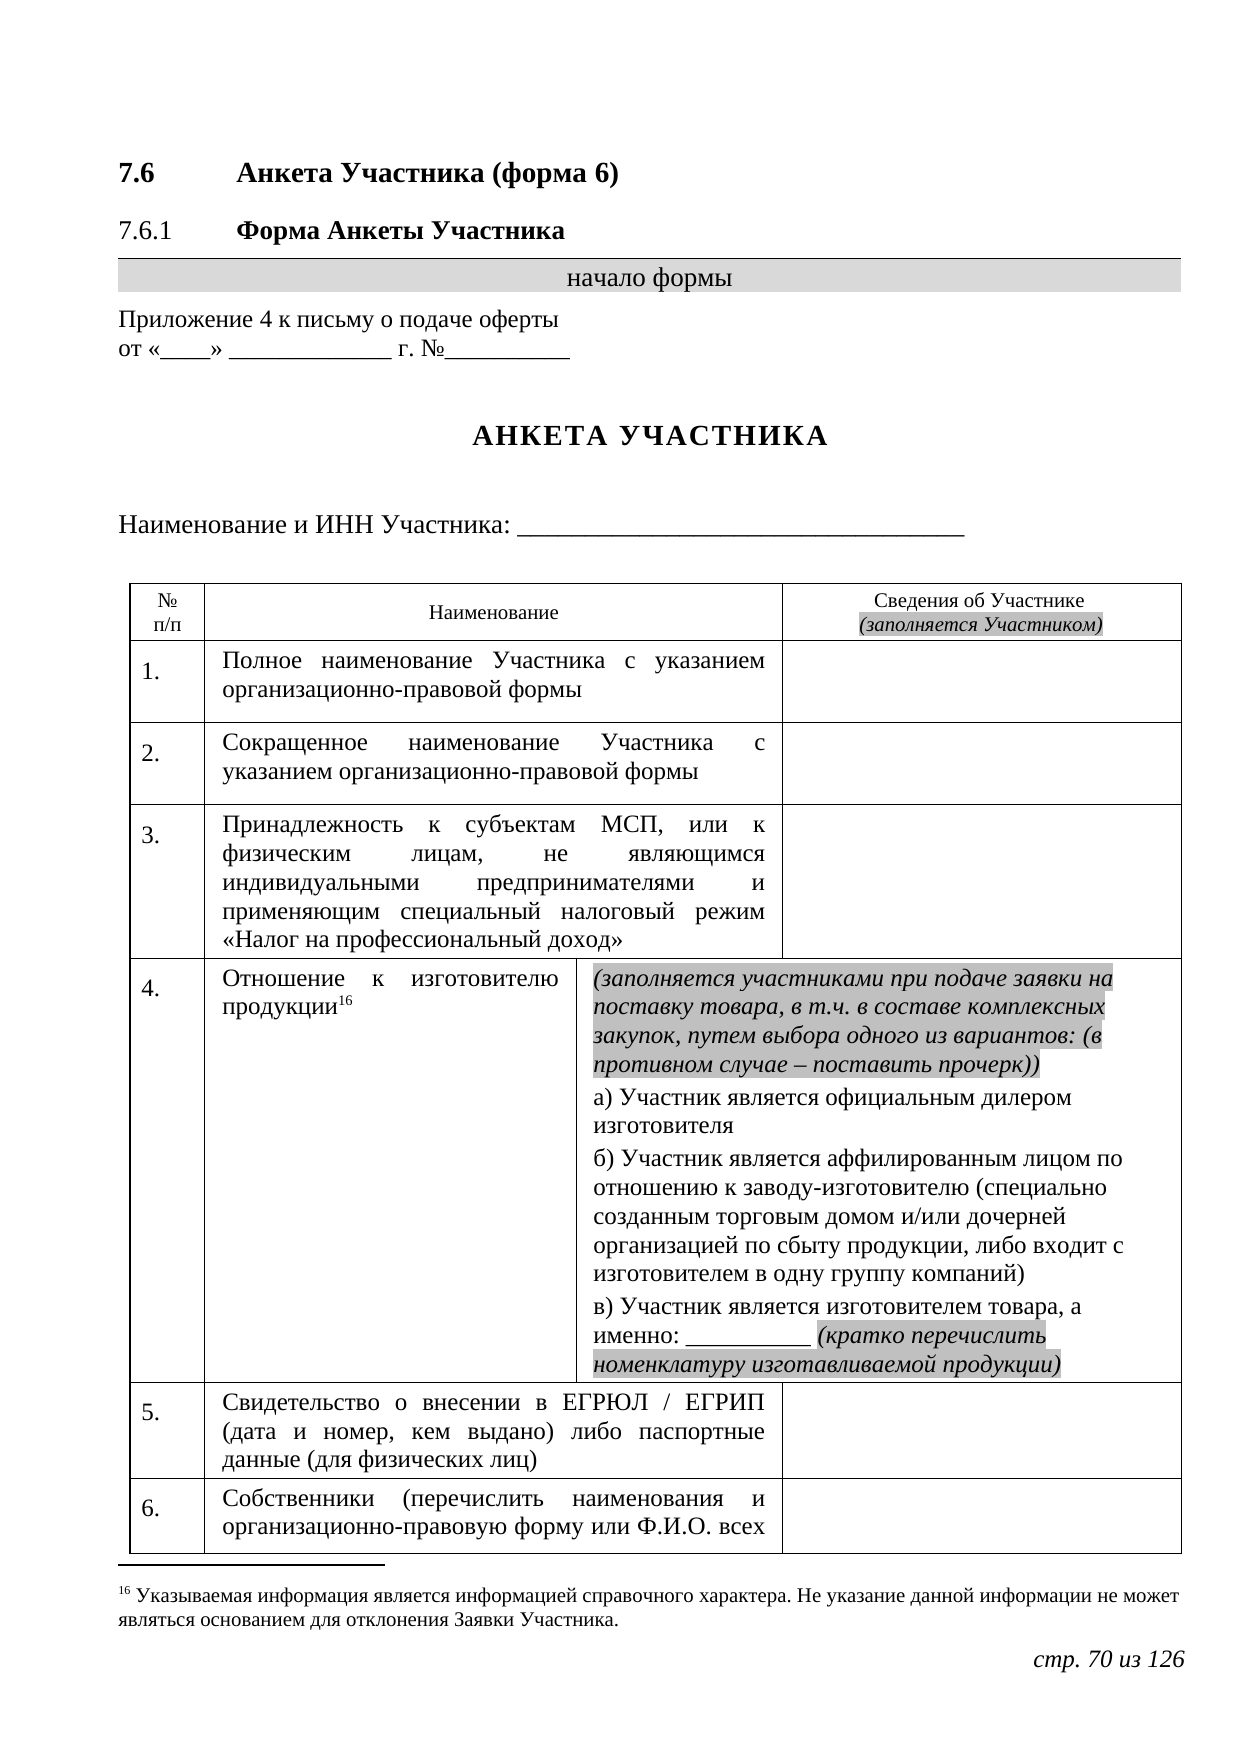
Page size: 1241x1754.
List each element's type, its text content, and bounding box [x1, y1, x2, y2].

table_cell Полное наименование Участника с указанием организационно-правовой формы [205, 641, 782, 722]
subtitle Анкета Участника (форма 6) [118, 156, 1181, 189]
table_cell [783, 641, 1181, 722]
table_cell Сокращенное наименование Участника с указанием организационно-правовой формы [205, 723, 782, 804]
text Приложение 4 к письму о подаче оферты от «____» _____________ г. №__________ [118, 304, 1181, 362]
text начало формы [118, 259, 1181, 292]
table_cell [131, 1383, 204, 1477]
table_cell [783, 723, 1181, 804]
table_header № п/п [131, 584, 204, 640]
text Анкета Участника [118, 418, 1181, 452]
table_cell (заполняется участниками при подаче заявки на поставку товара, в т.ч. в составе комплексных закупок, путем выбора одного из вариантов: (в противном случае – поставить прочерк)) а) Участник является официальным дилером изготовителя б) Участник является аффилированным лицом по отношению к заводу-изготовителю (специально созданным торговым домом и/или дочерней организацией по сбыту продукции, либо входит с изготовителем в одну группу компаний) в) Участник является изготовителем товара, а именно: __________ (кратко перечислить номенклатуру изготавливаемой продукции) [577, 959, 1181, 1382]
table_cell [783, 805, 1181, 957]
table_cell [783, 1479, 1181, 1553]
table_cell Свидетельство о внесении в ЕГРЮЛ / ЕГРИП (дата и номер, кем выдано) либо паспортные данные (для физических лиц) [205, 1383, 782, 1477]
table_cell [131, 959, 204, 1382]
table_cell Отношение к изготовителю продукции [205, 959, 576, 1382]
table_cell [131, 723, 204, 804]
table_cell [131, 1479, 204, 1553]
table_header Сведения об Участнике (заполняется Участником) [783, 584, 1181, 640]
table_cell [783, 1383, 1181, 1477]
table_header Наименование [205, 584, 782, 640]
table_cell Принадлежность к субъектам МСП, или к физическим лицам, не являющимся индивидуальными предпринимателями и применяющим специальный налоговый режим «Налог на профессиональный доход» [205, 805, 782, 957]
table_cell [205, 1479, 782, 1553]
text Форма Анкеты Участника [118, 214, 1181, 245]
text Наименование и ИНН Участника: _________________________________ [118, 508, 1181, 539]
table_cell [131, 641, 204, 722]
table_cell [131, 805, 204, 957]
